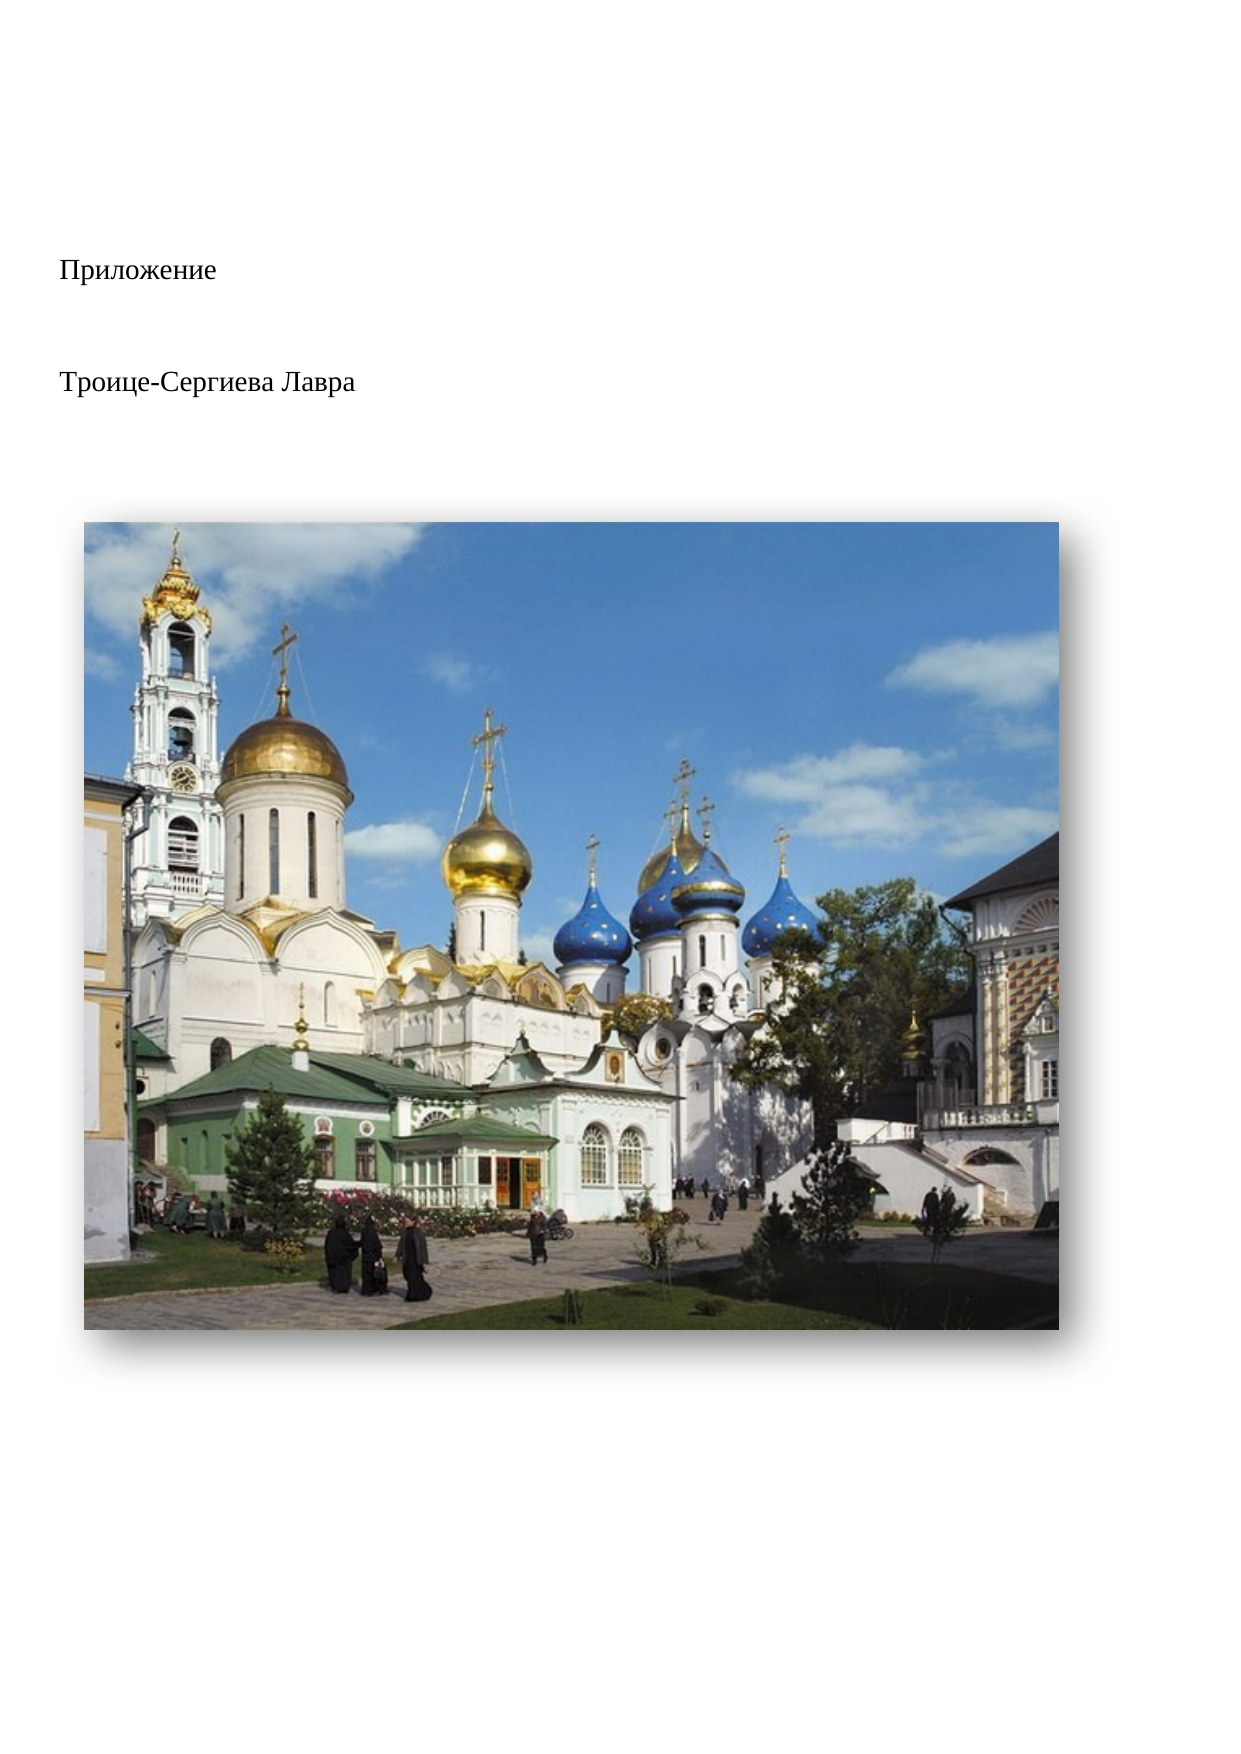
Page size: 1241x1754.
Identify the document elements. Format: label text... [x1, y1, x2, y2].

text Приложение [59, 252, 1152, 286]
picture [84, 522, 1059, 1330]
text Троице-Сергиева Лавра [59, 319, 1152, 397]
